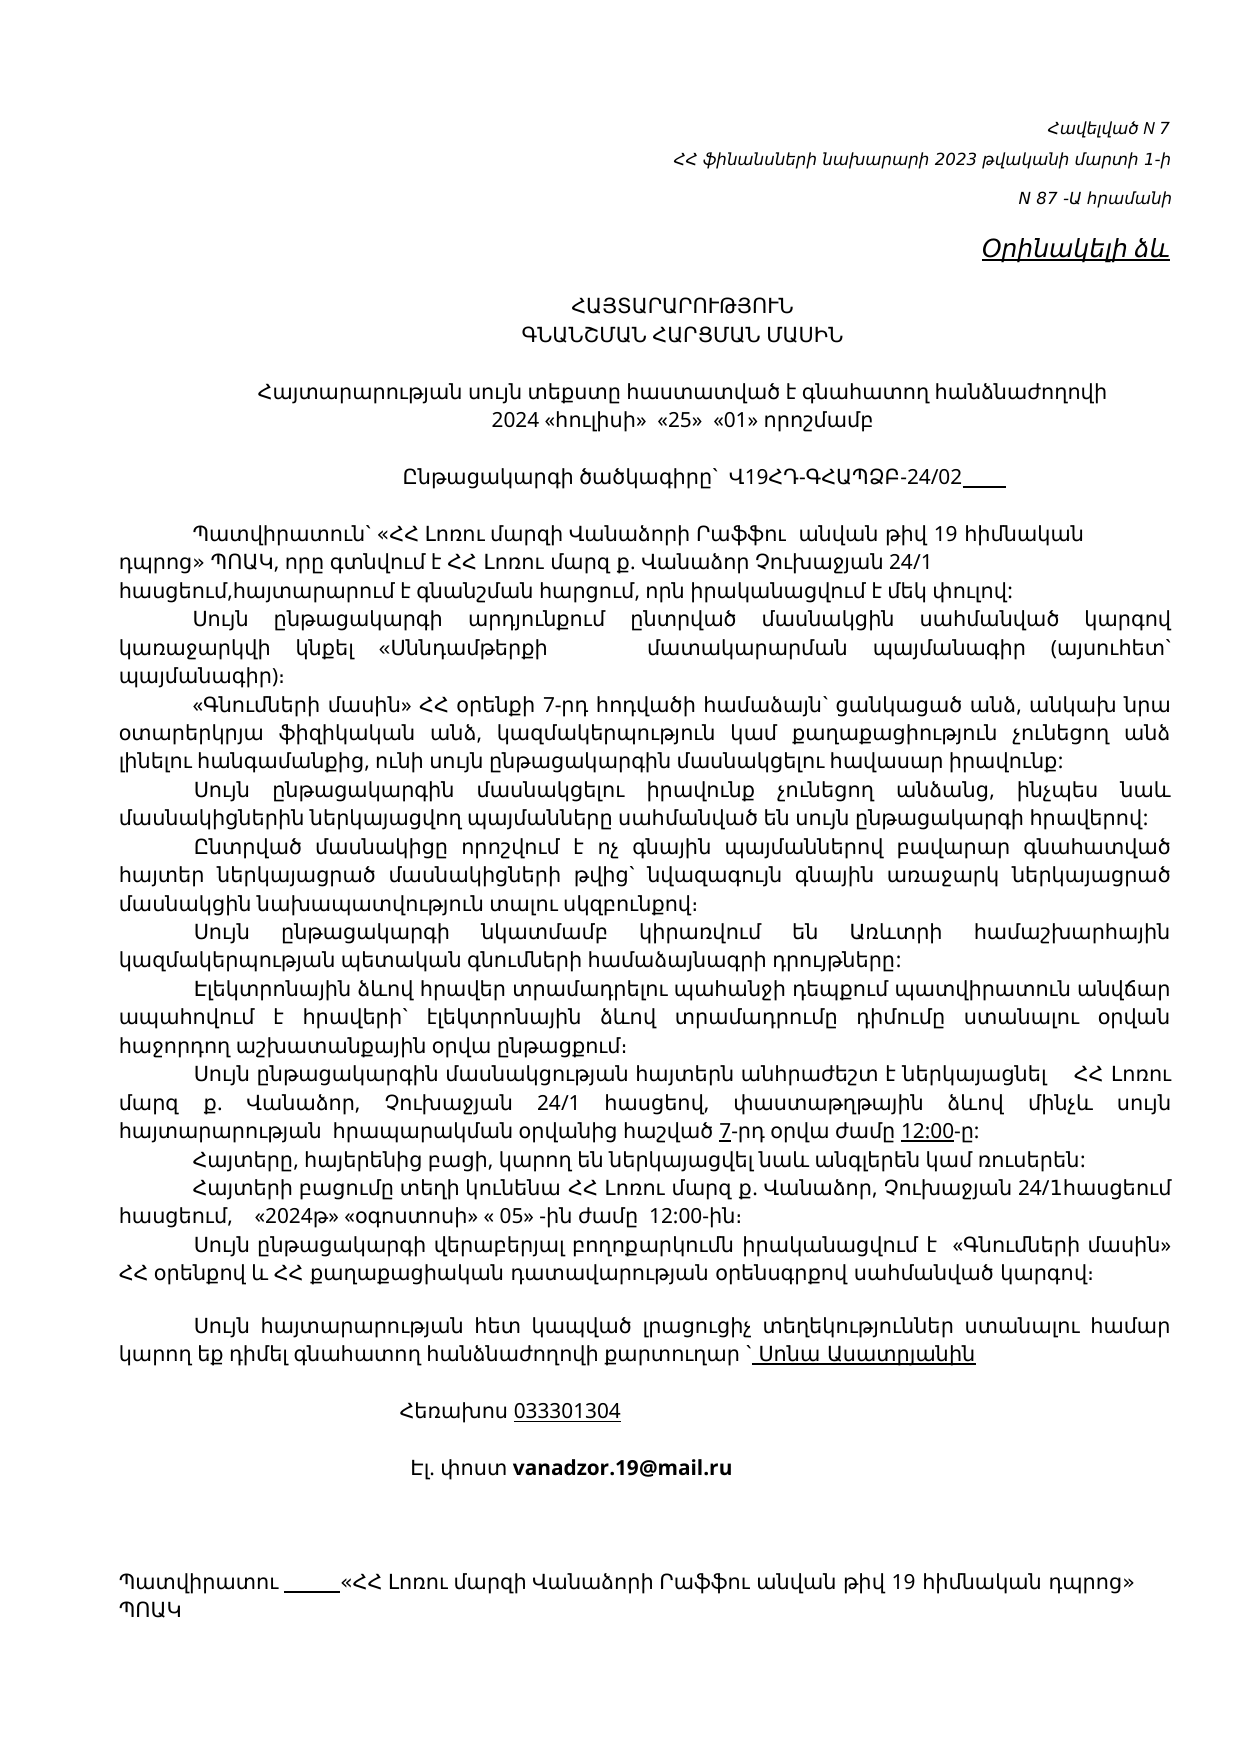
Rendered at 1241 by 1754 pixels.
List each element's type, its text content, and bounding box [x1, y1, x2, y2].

text Հայտերի բացումը տեղի կունենա ՀՀ Լոռու մարզ ք. Վանաձոր, Չուխաջյան 24/1հասցեում հասցեում, «2024թ» «օգոստոսի» « 05» -ին ժամը 12:00-ին։ [118, 1173, 1171, 1230]
text Սույն ընթացակարգի նկատմամբ կիրառվում են Առևտրի համաշխարհային կազմակերպության պետական գնումների համաձայնագրի դրույթները: [118, 917, 1171, 974]
text Էլ. փոստ vanadzor.19@mail.ru [118, 1453, 1171, 1482]
text «Գնումների մասին» ՀՀ օրենքի 7-րդ հոդվածի համաձայն` ցանկացած անձ, անկախ նրա օտարերկրյա ֆիզիկական անձ, կազմակերպություն կամ քաղաքացիություն չունեցող անձ լինելու հանգամանքից, ունի սույն ընթացակարգին մասնակցելու հավասար իրավունք: [118, 690, 1171, 775]
text Սույն ընթացակարգի վերաբերյալ բողոքարկումն իրականացվում է «Գնումների մասին» ՀՀ օրենքով և ՀՀ քաղաքացիական դատավարության օրենսգրքով սահմանված կարգով։ [118, 1230, 1171, 1287]
text Հայտարարության սույն տեքստը հաստատված է գնահատող հանձնաժողովի [118, 377, 1171, 405]
text Օրինակելի ձև [118, 234, 1172, 263]
text Ընթացակարգի ծածկագիրը` Վ19ՀԴ-ԳՀԱՊՁԲ-24/02 [118, 462, 1171, 491]
text Ընտրված մասնակիցը որոշվում է ոչ գնային պայմաններով բավարար գնահատված հայտեր ներկայացրած մասնակիցների թվից` նվազագույն գնային առաջարկ ներկայացրած մասնակցին նախապատվություն տալու սկզբունքով։ [118, 832, 1171, 917]
text Պատվիրատու «ՀՀ Լոռու մարզի Վանաձորի Րաֆֆու անվան թիվ 19 հիմնական դպրոց» ՊՈԱԿ [118, 1567, 1171, 1624]
text Հայտերը, հայերենից բացի, կարող են ներկայացվել նաև անգլերեն կամ ռուսերեն: [118, 1145, 1171, 1173]
text Սույն ընթացակարգին մասնակցելու իրավունք չունեցող անձանց, ինչպես նաև մասնակիցներին ներկայացվող պայմանները սահմանված են սույն ընթացակարգի հրավերով: [118, 775, 1171, 832]
text Սույն ընթացակարգին մասնակցության հայտերն անհրաժեշտ է ներկայացնել ՀՀ Լոռու մարզ ք. Վանաձոր, Չուխաջյան 24/1 հասցեով, փաստաթղթային ձևով մինչև սույն հայտարարության հրապարակման օրվանից հաշված 7-րդ օրվա ժամը 12:00-ը: [118, 1059, 1171, 1145]
text Էլեկտրոնային ձևով հրավեր տրամադրելու պահանջի դեպքում պատվիրատուն անվճար ապահովում է հրավերի` էլեկտրոնային ձևով տրամադրումը դիմումը ստանալու օրվան հաջորդող աշխատանքային օրվա ընթացքում։ [118, 974, 1171, 1059]
text N 87 -Ա հրամանի [118, 189, 1172, 208]
text 2024 «հուլիսի» «25» «01» որոշմամբ [118, 405, 1171, 434]
text ՀՀ ֆինանսների նախարարի 2023 թվականի մարտի 1-ի [118, 150, 1171, 170]
text Սույն ընթացակարգի արդյունքում ընտրված մասնակցին սահմանված կարգով կառաջարկվի կնքել «Սննդամթերքի մատակարարման պայմանագիր (այսուհետ` պայմանագիր)։ [118, 604, 1171, 690]
text Սույն հայտարարության հետ կապված լրացուցիչ տեղեկություններ ստանալու համար կարող եք դիմել գնահատող հանձնաժողովի քարտուղար ` Սոնա Ասատրյանին [118, 1311, 1171, 1368]
text Հեռախոս 033301304 [118, 1396, 1171, 1425]
text ՀԱՅՏԱՐԱՐՈՒԹՅՈՒՆ [118, 292, 1171, 320]
text Պատվիրատուն` «ՀՀ Լոռու մարզի Վանաձորի Րաֆֆու անվան թիվ 19 հիմնական դպրոց» ՊՈԱԿ, որը գտնվում է ՀՀ Լոռու մարզ ք. Վանաձոր Չուխաջյան 24/1 հասցեում,հայտարարում է գնանշման հարցում, որն իրականացվում է մեկ փուլով: [118, 519, 1171, 604]
text Հավելված N 7 [118, 116, 1171, 139]
text ԳՆԱՆՇՄԱՆ ՀԱՐՑՄԱՆ ՄԱՍԻՆ [118, 320, 1171, 348]
